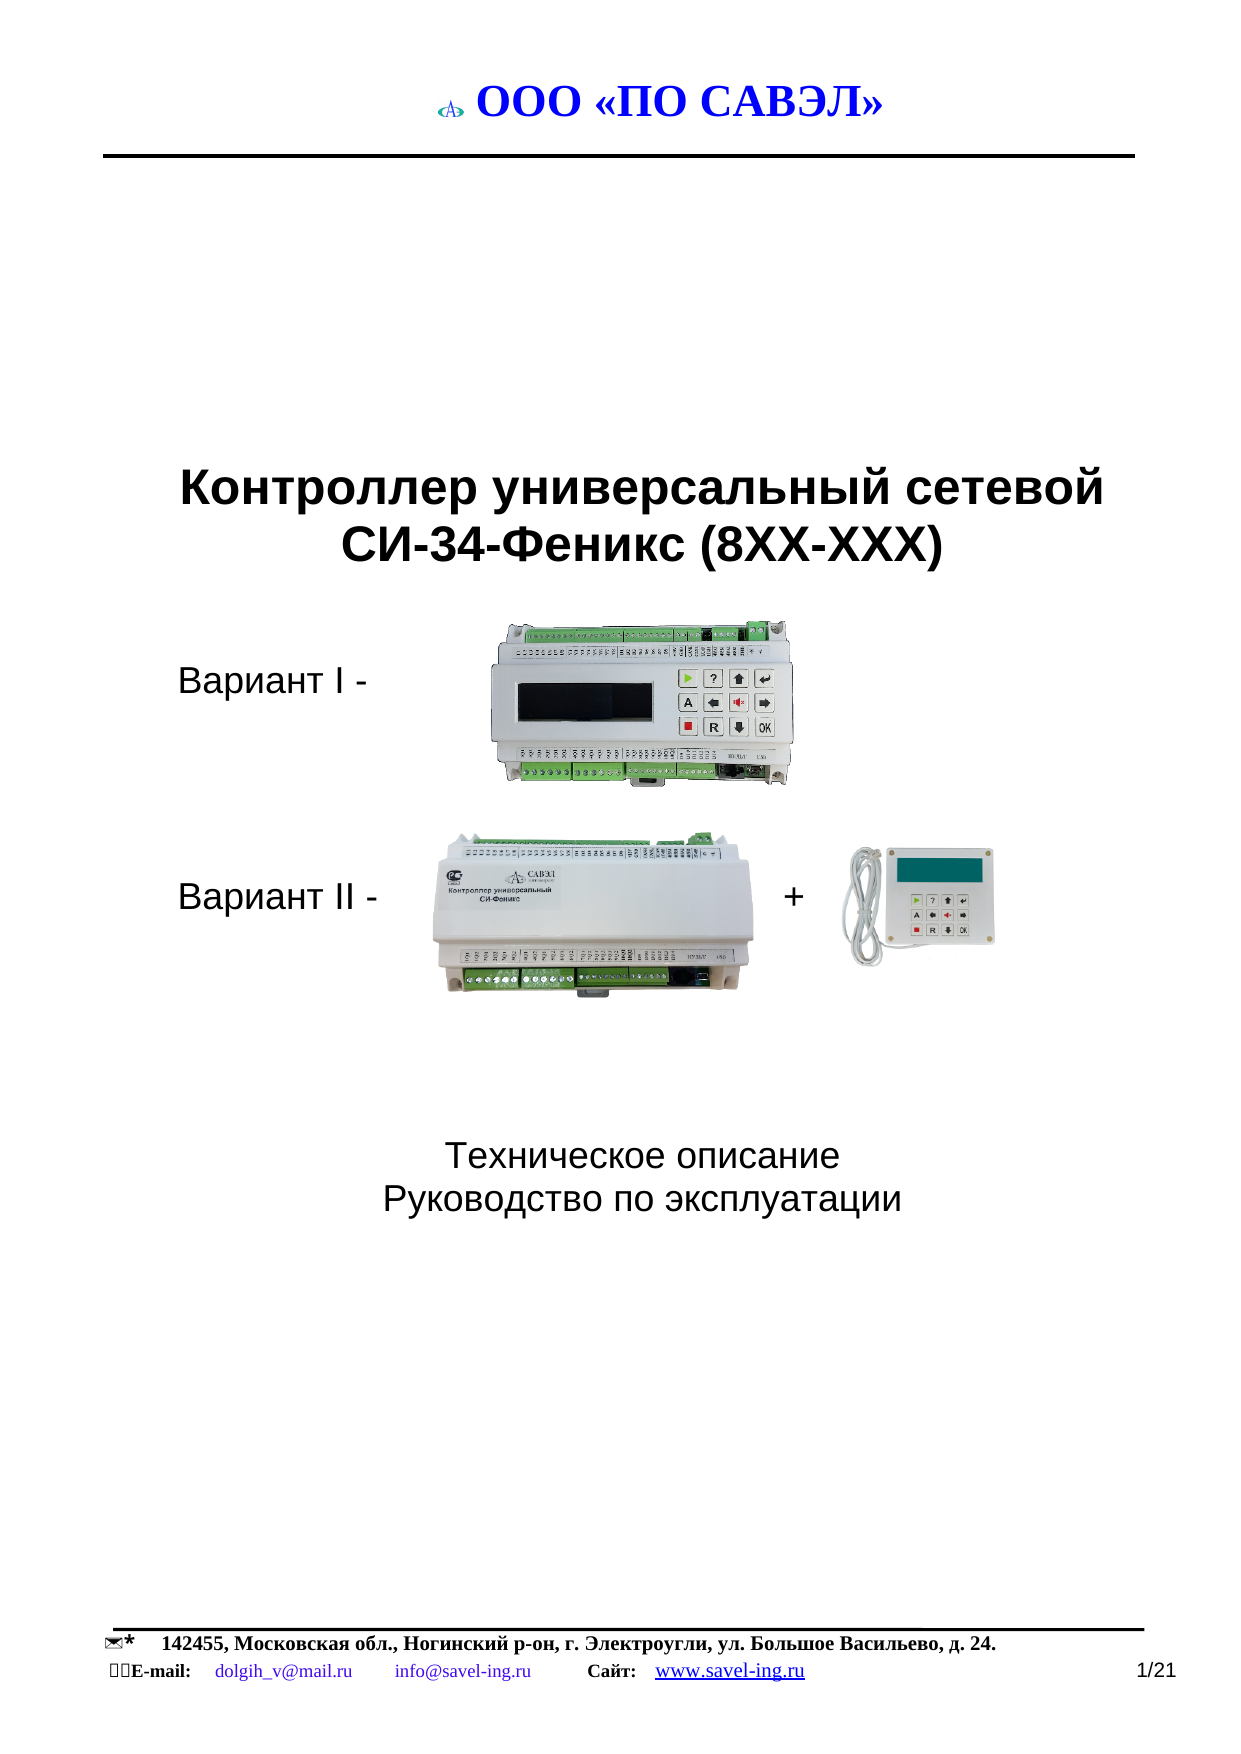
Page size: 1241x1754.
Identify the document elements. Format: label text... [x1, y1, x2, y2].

picture [432, 832, 754, 874]
text СИ-34-Феникс (8ХХ-ХХХ) [103, 515, 1181, 572]
text Руководство по эксплуатации [103, 1176, 1181, 1219]
picture [489, 702, 796, 789]
text Техническое описание [103, 1133, 1181, 1176]
picture [840, 917, 995, 967]
text Контроллер универсальный сетевой [103, 457, 1181, 515]
picture [840, 847, 995, 874]
picture [432, 917, 754, 998]
text Вариант II - + [148, 874, 1181, 917]
picture [438, 100, 464, 117]
text Вариант I - [148, 659, 1181, 702]
picture [489, 619, 796, 659]
